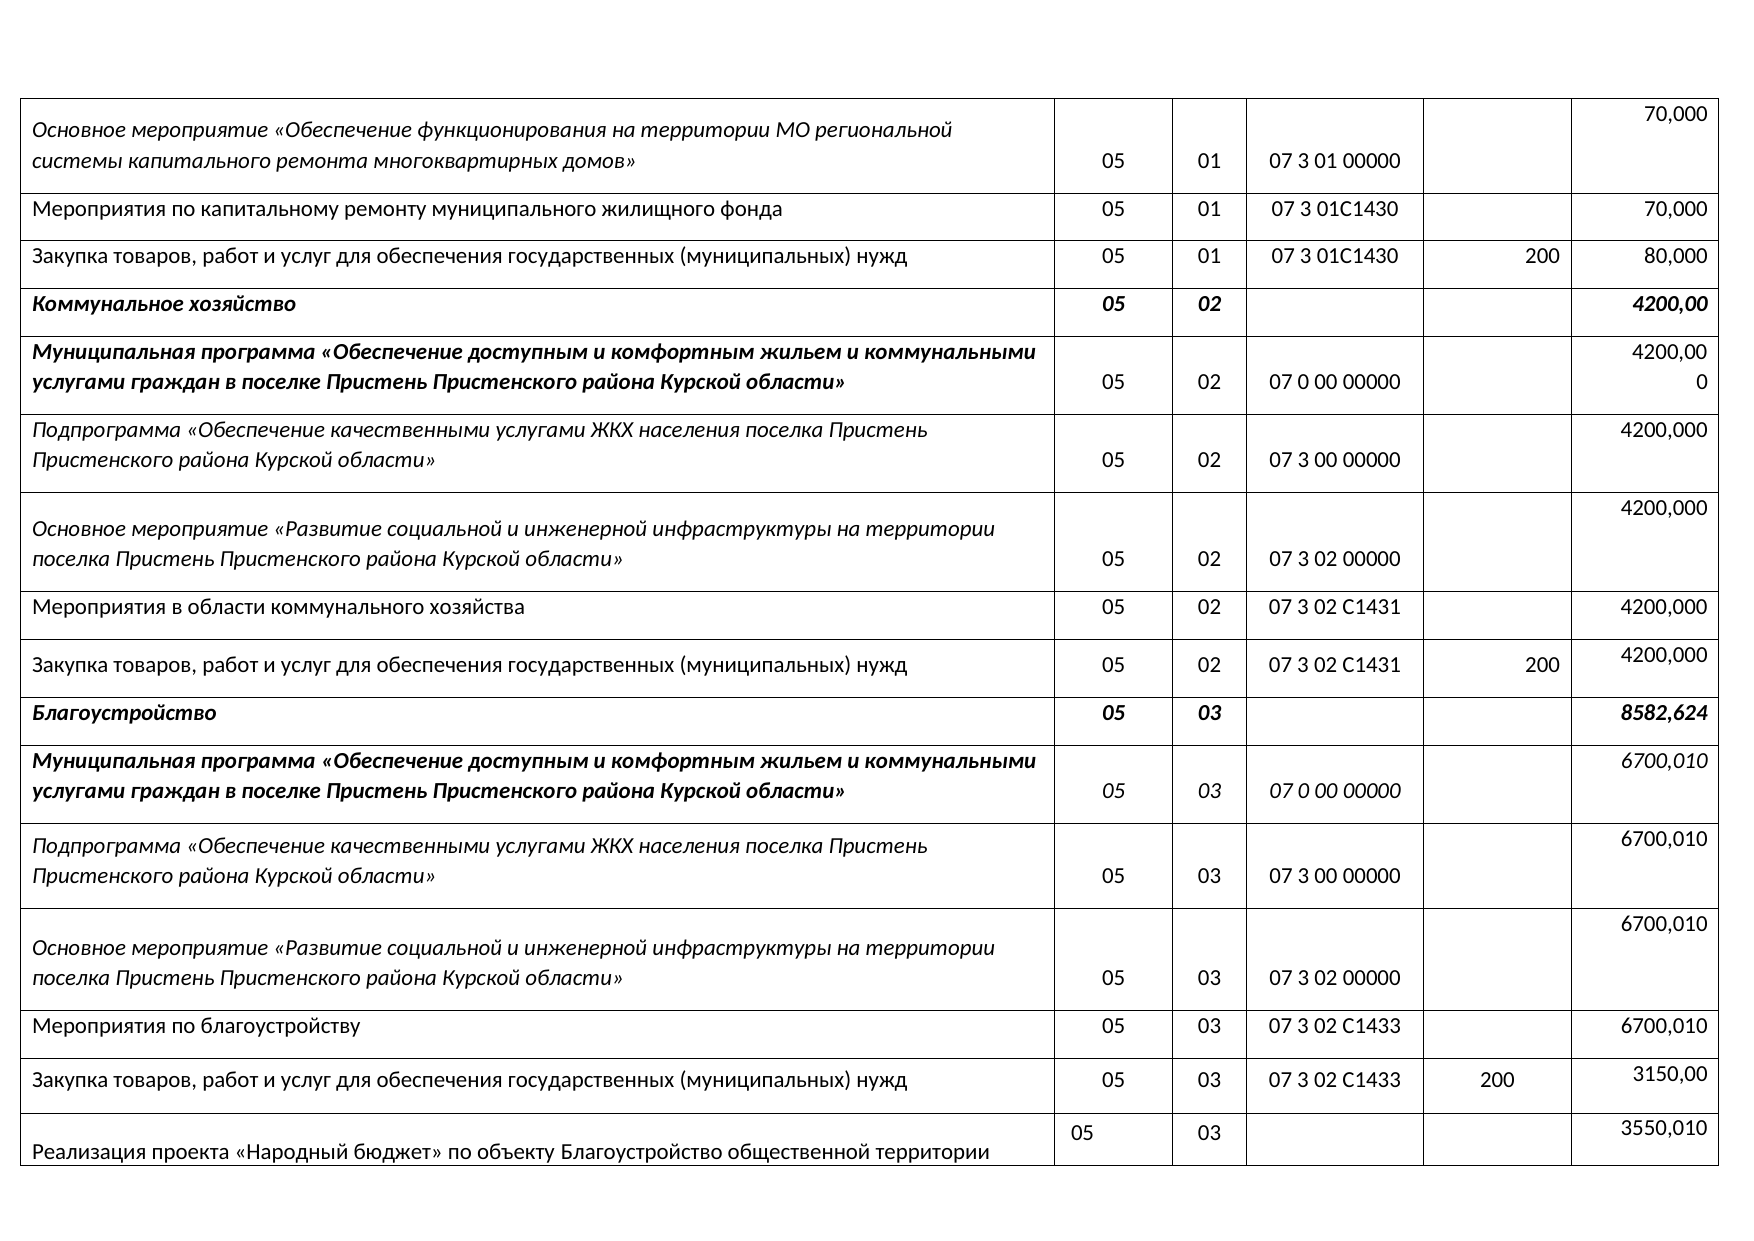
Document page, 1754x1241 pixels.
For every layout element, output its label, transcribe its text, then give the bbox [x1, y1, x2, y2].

table_cell 6700,010 [1572, 909, 1718, 1010]
table_cell 05 [1055, 415, 1172, 492]
table_cell 4200,000 [1572, 493, 1718, 591]
table_cell 07 3 02 С1433 [1247, 1059, 1423, 1112]
table_cell 07 3 01С1430 [1247, 241, 1423, 288]
table_cell [1424, 1114, 1571, 1165]
table_cell 07 3 00 00000 [1247, 824, 1423, 908]
table_cell 03 [1173, 1011, 1246, 1058]
table_cell 07 0 00 00000 [1247, 746, 1423, 823]
table_cell 07 3 00 00000 [1247, 415, 1423, 492]
table_cell Коммунальное хозяйство [21, 289, 1054, 336]
table_cell 05 [1055, 698, 1172, 745]
table_cell 05 [1055, 337, 1172, 414]
table_cell Закупка товаров, работ и услуг для обеспечения государственных (муниципальных) нужд [21, 241, 1054, 288]
table_cell 05 [1055, 1011, 1172, 1058]
table_cell 03 [1173, 1059, 1246, 1112]
table_cell 02 [1173, 337, 1246, 414]
table_cell 05 [1055, 824, 1172, 908]
table_cell 02 [1173, 592, 1246, 639]
table_cell Основное мероприятие «Развитие социальной и инженерной инфраструктуры на территории поселка Пристень Пристенского района Курской области» [21, 909, 1054, 1010]
table_cell Мероприятия в области коммунального хозяйства [21, 592, 1054, 639]
table_cell 03 [1173, 909, 1246, 1010]
table_cell 200 [1424, 1059, 1571, 1112]
table_cell [1424, 194, 1571, 240]
table_cell 01 [1173, 241, 1246, 288]
table_cell 05 [1055, 592, 1172, 639]
table_cell 03 [1173, 698, 1246, 745]
table_cell 07 3 02 00000 [1247, 909, 1423, 1010]
table_cell 07 3 02 С1433 [1247, 1011, 1423, 1058]
table_cell 4200,000 [1572, 640, 1718, 697]
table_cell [21, 1114, 1054, 1165]
table_cell 07 3 02 С1431 [1247, 592, 1423, 639]
table_cell [1424, 824, 1571, 908]
table_cell 6700,010 [1572, 824, 1718, 908]
table_cell Основное мероприятие «Развитие социальной и инженерной инфраструктуры на территории поселка Пристень Пристенского района Курской области» [21, 493, 1054, 591]
table_cell [1424, 909, 1571, 1010]
table_cell [1424, 746, 1571, 823]
table_cell Основное мероприятие «Обеспечение функционирования на территории МО региональной системы капитального ремонта многоквартирных домов» [21, 99, 1054, 193]
table_cell Закупка товаров, работ и услуг для обеспечения государственных (муниципальных) нужд [21, 640, 1054, 697]
table_cell Мероприятия по капитальному ремонту муниципального жилищного фонда [21, 194, 1054, 240]
table_cell 05 [1055, 241, 1172, 288]
table_cell 05 [1055, 640, 1172, 697]
table_cell 02 [1173, 289, 1246, 336]
table_cell [1424, 698, 1571, 745]
table_cell 05 [1055, 1114, 1172, 1165]
table_cell 03 [1173, 1114, 1246, 1165]
table_cell 01 [1173, 99, 1246, 193]
table_cell 4200,000 [1572, 337, 1718, 414]
table_cell Подпрограмма «Обеспечение качественными услугами ЖКХ населения поселка Пристень Пристенского района Курской области» [21, 415, 1054, 492]
table_cell 02 [1173, 640, 1246, 697]
table_cell 02 [1173, 415, 1246, 492]
table_cell 05 [1055, 289, 1172, 336]
table_cell 03 [1173, 746, 1246, 823]
table_cell 07 0 00 00000 [1247, 337, 1423, 414]
table_cell 70,000 [1572, 99, 1718, 193]
table_cell 3150,00 [1572, 1059, 1718, 1112]
table_cell [1424, 337, 1571, 414]
table_cell [1424, 592, 1571, 639]
table_cell 05 [1055, 194, 1172, 240]
table_cell Мероприятия по благоустройству [21, 1011, 1054, 1058]
table_cell 200 [1424, 640, 1571, 697]
table_cell 05 [1055, 1059, 1172, 1112]
table_cell [1247, 289, 1423, 336]
table_cell [1424, 415, 1571, 492]
table_cell 80,000 [1572, 241, 1718, 288]
table_cell 4200,000 [1572, 415, 1718, 492]
table_cell 01 [1173, 194, 1246, 240]
table_cell 6700,010 [1572, 1011, 1718, 1058]
table_cell Закупка товаров, работ и услуг для обеспечения государственных (муниципальных) нужд [21, 1059, 1054, 1112]
table_cell 05 [1055, 746, 1172, 823]
table_cell 07 3 01С1430 [1247, 194, 1423, 240]
table_cell [1424, 493, 1571, 591]
table_cell 03 [1173, 824, 1246, 908]
table_cell 07 3 02 00000 [1247, 493, 1423, 591]
table_cell [1424, 289, 1571, 336]
table_cell 4200,00 [1572, 289, 1718, 336]
table_cell 05 [1055, 493, 1172, 591]
table_cell 6700,010 [1572, 746, 1718, 823]
table_cell 200 [1424, 241, 1571, 288]
table_cell Благоустройство [21, 698, 1054, 745]
table_cell 70,000 [1572, 194, 1718, 240]
table_cell 07 3 01 00000 [1247, 99, 1423, 193]
table_cell 3550,010 [1572, 1114, 1718, 1165]
table_cell 05 [1055, 909, 1172, 1010]
table_cell 8582,624 [1572, 698, 1718, 745]
table_cell Подпрограмма «Обеспечение качественными услугами ЖКХ населения поселка Пристень Пристенского района Курской области» [21, 824, 1054, 908]
table_cell [1424, 1011, 1571, 1058]
table_cell [1247, 698, 1423, 745]
table_cell [1247, 1114, 1423, 1165]
table_cell [1424, 99, 1571, 193]
table_cell 02 [1173, 493, 1246, 591]
table_cell 05 [1055, 99, 1172, 193]
table_cell 4200,000 [1572, 592, 1718, 639]
table_cell 07 3 02 С1431 [1247, 640, 1423, 697]
